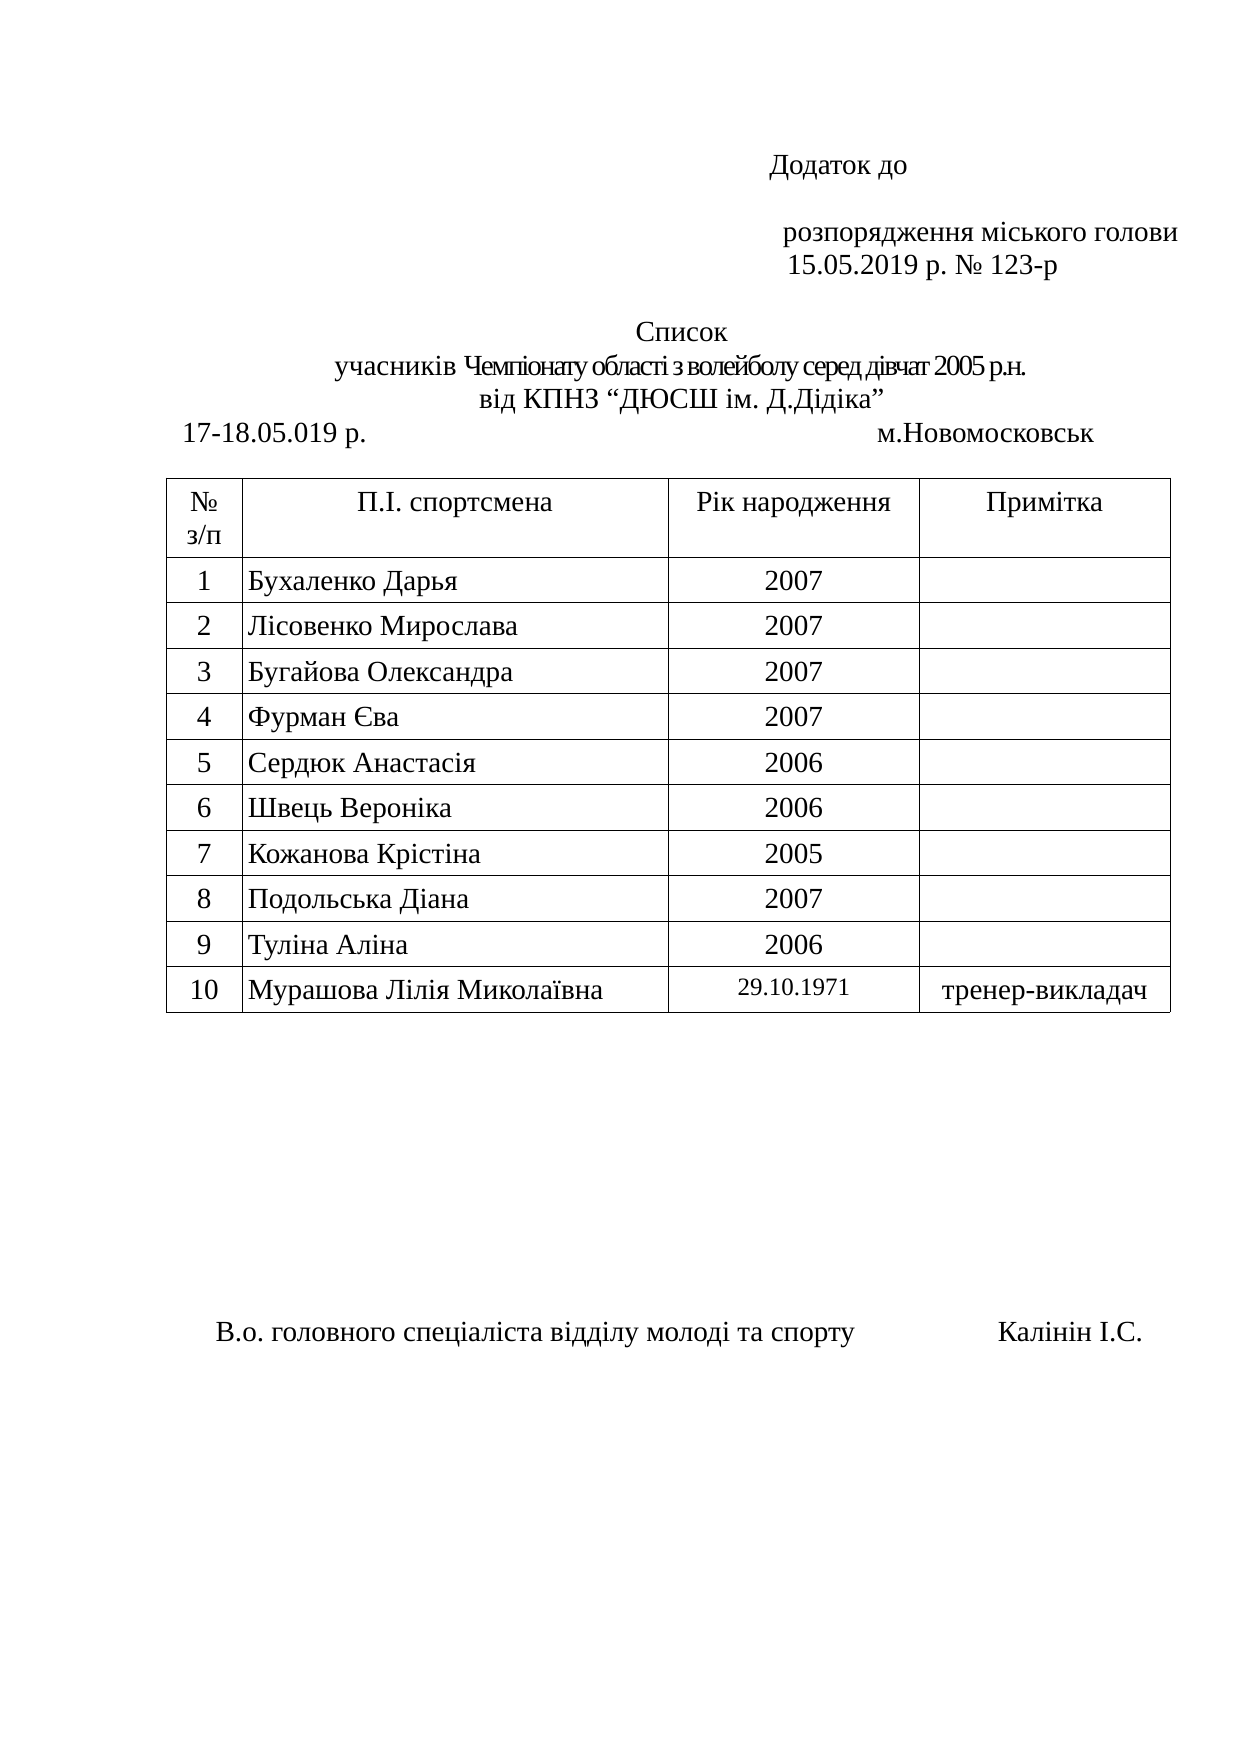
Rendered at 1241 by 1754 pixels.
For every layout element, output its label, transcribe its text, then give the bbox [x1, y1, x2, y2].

table_cell Бухаленко Дарья [243, 558, 668, 602]
table_cell Сердюк Анастасія [243, 740, 668, 784]
table_cell [920, 649, 1170, 693]
table_cell тренер-викладач [920, 967, 1170, 1012]
table_cell 2006 [669, 922, 919, 966]
table_cell 2007 [669, 649, 919, 693]
table_cell 2005 [669, 831, 919, 875]
table_header № з/п [167, 479, 242, 557]
table_cell [920, 876, 1170, 921]
table_cell 8 [167, 876, 242, 921]
table_cell [920, 831, 1170, 875]
table_cell 10 [167, 967, 242, 1012]
table_cell Подольська Діана [243, 876, 668, 921]
table_cell Швець Вероніка [243, 785, 668, 830]
table_cell Лісовенко Мирослава [243, 603, 668, 648]
table_cell Мурашова Лілія Миколаївна [243, 967, 668, 1012]
text 15.05.2019 р. № 123-р [182, 247, 1181, 281]
table_cell [920, 922, 1170, 966]
table_cell 6 [167, 785, 242, 830]
table_cell 2007 [669, 876, 919, 921]
text розпорядження міського голови [182, 214, 1181, 247]
table_cell [920, 785, 1170, 830]
table_cell 2007 [669, 694, 919, 739]
table_cell 2007 [669, 603, 919, 648]
table_cell Кожанова Крістіна [243, 831, 668, 875]
table_cell 5 [167, 740, 242, 784]
table_cell 2007 [669, 558, 919, 602]
table_cell 2006 [669, 785, 919, 830]
text Список [182, 314, 1181, 348]
table_cell [920, 603, 1170, 648]
table_cell 9 [167, 922, 242, 966]
table_cell Фурман Єва [243, 694, 668, 739]
table_header Примітка [920, 479, 1170, 557]
text 17-18.05.019 р. м.Новомосковськ [182, 415, 1181, 449]
table_cell 2 [167, 603, 242, 648]
table_cell [920, 740, 1170, 784]
text учасників Чемпіонату області з волейболу серед дівчат 2005 р.н. [182, 348, 1181, 382]
table_header Рік народження [669, 479, 919, 557]
table_cell 29.10.1971 [669, 967, 919, 1012]
table_cell Бугайова Олександра [243, 649, 668, 693]
table_cell 3 [167, 649, 242, 693]
text від КПНЗ “ДЮСШ ім. Д.Дідіка” [182, 382, 1181, 415]
table_cell [920, 558, 1170, 602]
table_cell 2006 [669, 740, 919, 784]
table_cell 4 [167, 694, 242, 739]
table_cell [920, 694, 1170, 739]
table_cell 1 [167, 558, 242, 602]
text Додаток до [182, 147, 1181, 180]
table_cell 7 [167, 831, 242, 875]
table_cell Туліна Аліна [243, 922, 668, 966]
table_header П.І. спортсмена [243, 479, 668, 557]
text В.о. головного спеціаліста відділу молоді та спорту Калінін І.С. [177, 1314, 1181, 1348]
